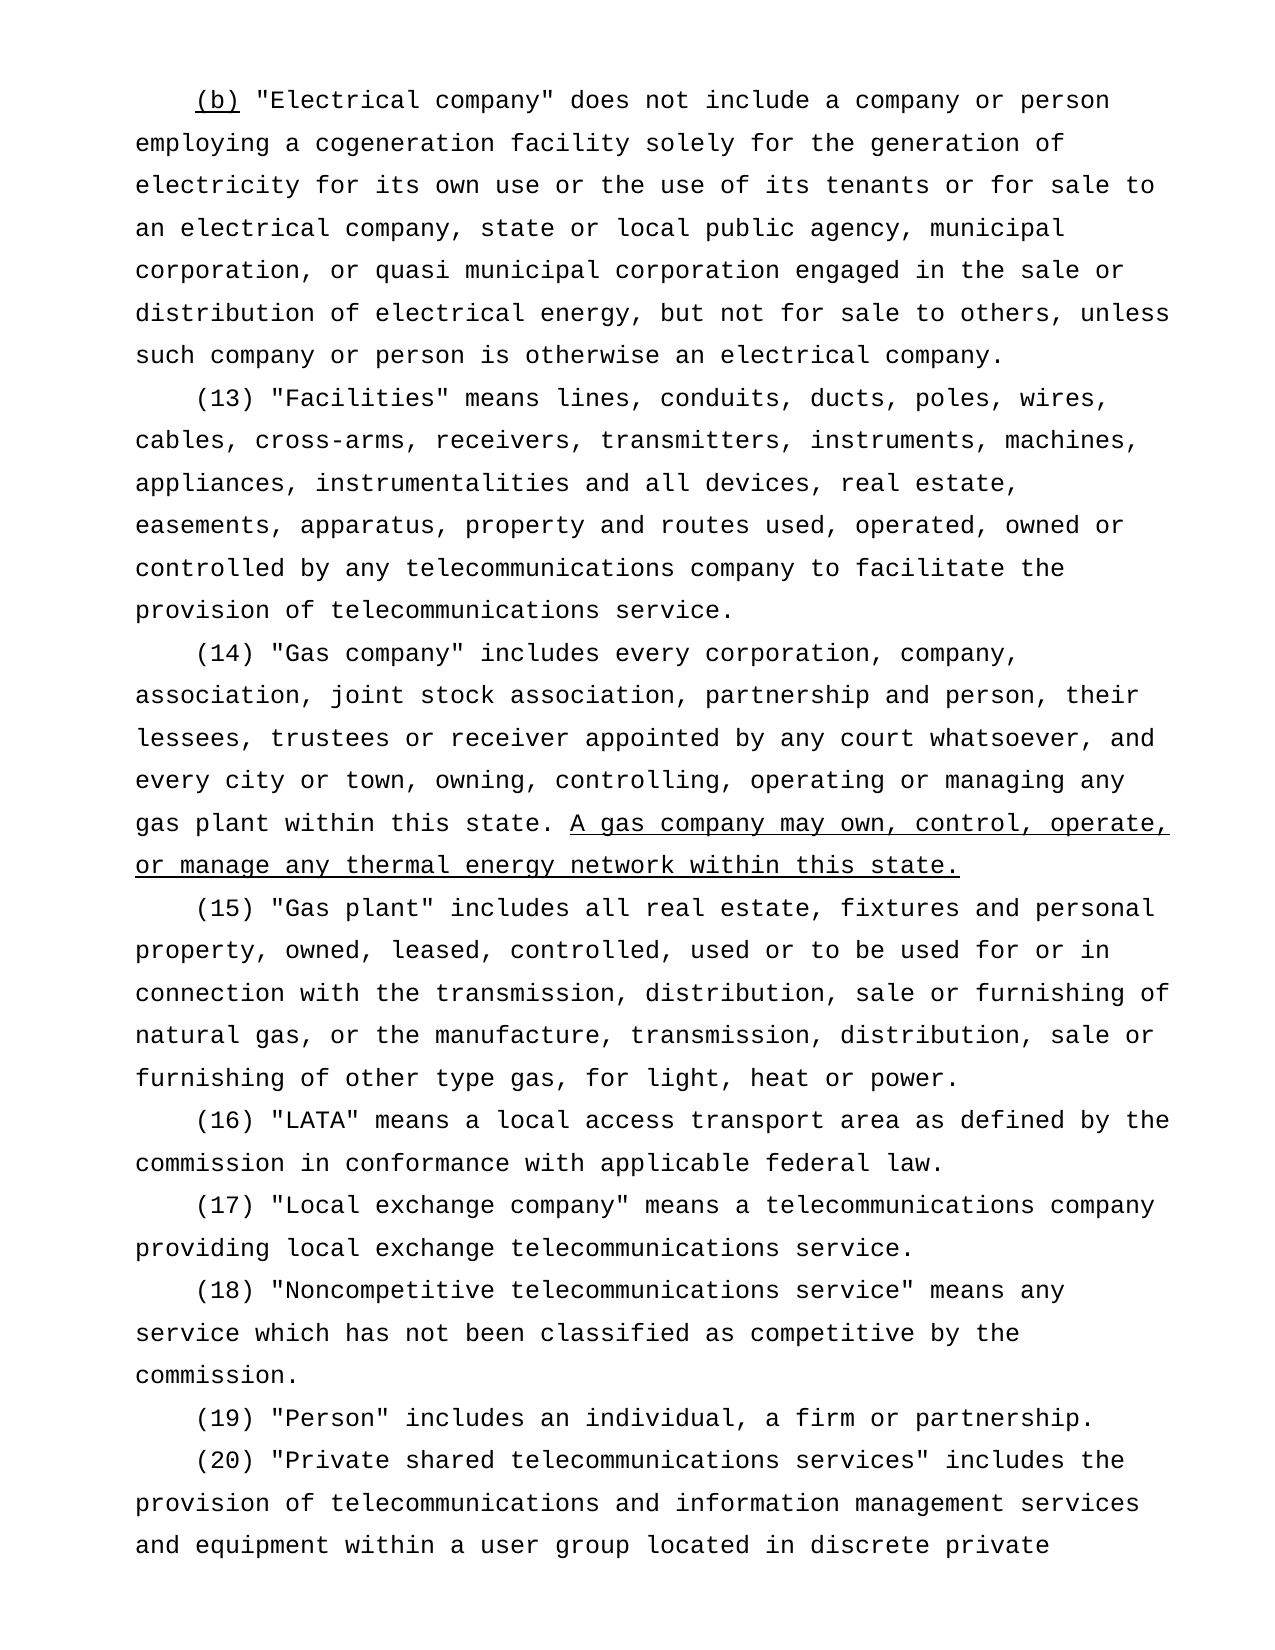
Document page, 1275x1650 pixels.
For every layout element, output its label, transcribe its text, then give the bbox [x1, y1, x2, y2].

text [135, 1435, 1170, 1562]
text (13) "Facilities" means lines, conduits, ducts, poles, wires, cables, cross-arms, receivers, transmitters, instruments, machines, appliances, instrumentalities and all devices, real estate, easements, apparatus, property and routes used, operated, owned or controlled by any telecommunications company to facilitate the provision of telecommunications service. [135, 372, 1170, 627]
text (14) "Gas company" includes every corporation, company, association, joint stock association, partnership and person, their lessees, trustees or receiver appointed by any court whatsoever, and every city or town, owning, controlling, operating or managing any gas plant within this state. A gas company may own, control, operate, or manage any thermal energy network within this state. [135, 627, 1170, 882]
text (b) "Electrical company" does not include a company or person employing a cogeneration facility solely for the generation of electricity for its own use or the use of its tenants or for sale to an electrical company, state or local public agency, municipal corporation, or quasi municipal corporation engaged in the sale or distribution of electrical energy, but not for sale to others, unless such company or person is otherwise an electrical company. [135, 75, 1170, 372]
text (17) "Local exchange company" means a telecommunications company providing local exchange telecommunications service. [135, 1180, 1170, 1265]
text (16) "LATA" means a local access transport area as defined by the commission in conformance with applicable federal law. [135, 1095, 1170, 1180]
text (18) "Noncompetitive telecommunications service" means any service which has not been classified as competitive by the commission. [135, 1265, 1170, 1392]
text (19) "Person" includes an individual, a firm or partnership. [135, 1392, 1170, 1435]
text (15) "Gas plant" includes all real estate, fixtures and personal property, owned, leased, controlled, used or to be used for or in connection with the transmission, distribution, sale or furnishing of natural gas, or the manufacture, transmission, distribution, sale or furnishing of other type gas, for light, heat or power. [135, 882, 1170, 1095]
